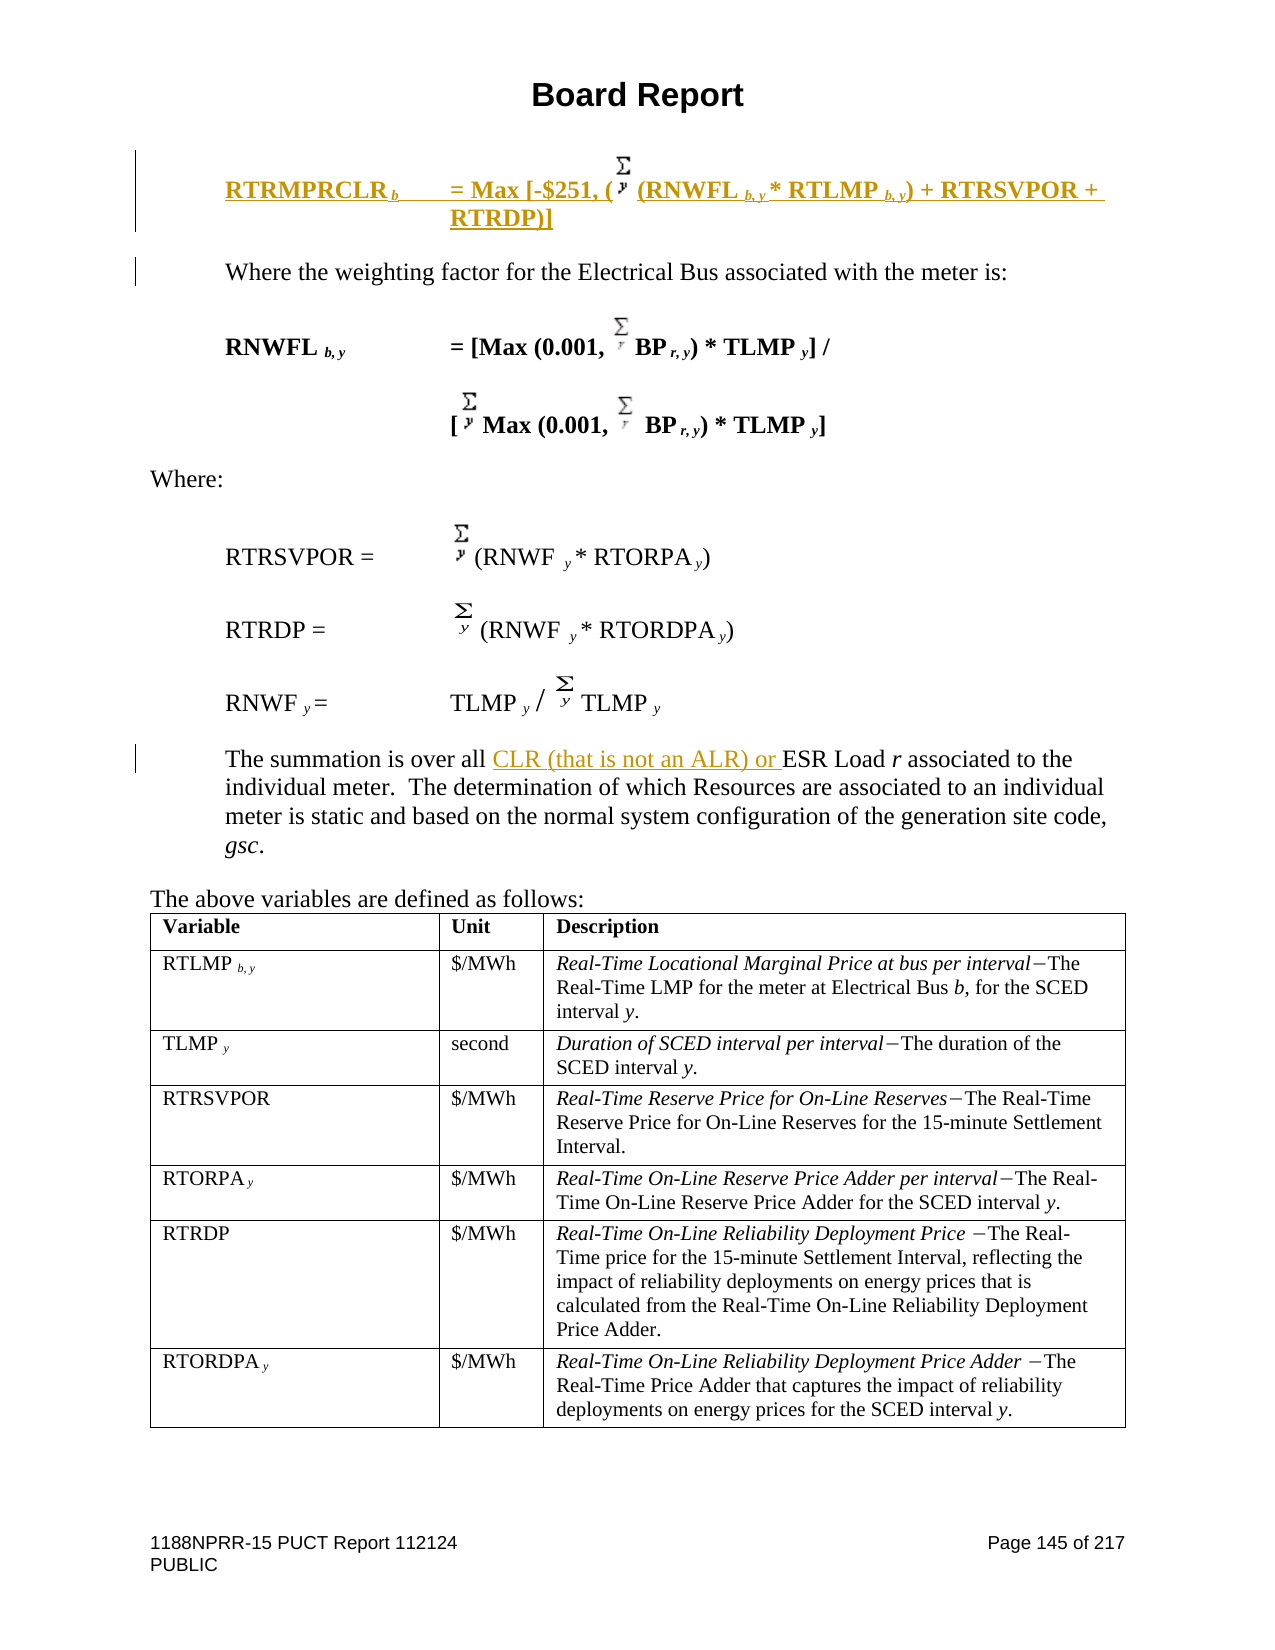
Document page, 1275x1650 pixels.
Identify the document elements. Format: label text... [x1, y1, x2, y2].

picture [450, 517, 474, 566]
picture [458, 385, 483, 434]
picture [614, 389, 639, 434]
table_header Description [544, 914, 1125, 950]
table_cell RTORPA y [151, 1166, 439, 1220]
table_cell RTORDPA y [151, 1349, 439, 1427]
text Where: [150, 464, 1125, 493]
table_cell Real-Time Locational Marginal Price at bus per intervalThe Real-Time LMP for the meter at Electrical Bus b, for the SCED interval y. [544, 951, 1125, 1029]
table_cell $/MWh [440, 1349, 543, 1427]
text The summation is over all ESR Load r associated to the individual meter. The determination of which Resources are associated to an individual meter is static and based on the normal system configuration of the generation site code, gsc. [225, 744, 1125, 859]
text The above variables are defined as follows: [150, 884, 1125, 912]
table_cell Real-Time On-Line Reliability Deployment Price Adder The Real-Time Price Adder that captures the impact of reliability deployments on energy prices for the SCED interval y. [544, 1349, 1125, 1427]
table_cell $/MWh [440, 1166, 543, 1220]
table_cell RTLMP b, y [151, 951, 439, 1029]
table_cell $/MWh [440, 1086, 543, 1164]
table_cell Duration of SCED interval per intervalThe duration of the SCED interval y. [544, 1031, 1125, 1085]
text RTRSVPOR = (RNWF y * RTORPA y) [225, 518, 1125, 571]
table_cell Real-Time Reserve Price for On-Line ReservesThe Real-Time Reserve Price for On-Line Reserves for the 15-minute Settlement Interval. [544, 1086, 1125, 1164]
text [Max (0.001, BP r, y) * TLMP y] [150, 385, 1125, 439]
table_cell second [440, 1031, 543, 1085]
picture [612, 150, 637, 199]
text RNWFL b, y = [Max (0.001, BP r, y) * TLMP y] / [150, 311, 1125, 360]
picture [610, 311, 635, 355]
text RNWF y = TLMP y / TLMP y [150, 669, 1125, 719]
table_cell Real-Time On-Line Reserve Price Adder per intervalThe Real-Time On-Line Reserve Price Adder for the SCED interval y. [544, 1166, 1125, 1220]
table_cell Real-Time On-Line Reliability Deployment Price The Real-Time price for the 15-minute Settlement Interval, reflecting the impact of reliability deployments on energy prices that is calculated from the Real-Time On-Line Reliability Deployment Price Adder. [544, 1221, 1125, 1347]
table_header Variable [151, 914, 439, 950]
table_cell RTRDP [151, 1221, 439, 1347]
table_header Unit [440, 914, 543, 950]
table_cell $/MWh [440, 1221, 543, 1347]
table_cell RTRSVPOR [151, 1086, 439, 1164]
text Where the weighting factor for the Electrical Bus associated with the meter is: [150, 257, 1125, 286]
table_cell $/MWh [440, 951, 543, 1029]
table_cell TLMP y [151, 1031, 439, 1085]
text RTRDP = (RNWF y * RTORDPA y) [225, 596, 1125, 644]
